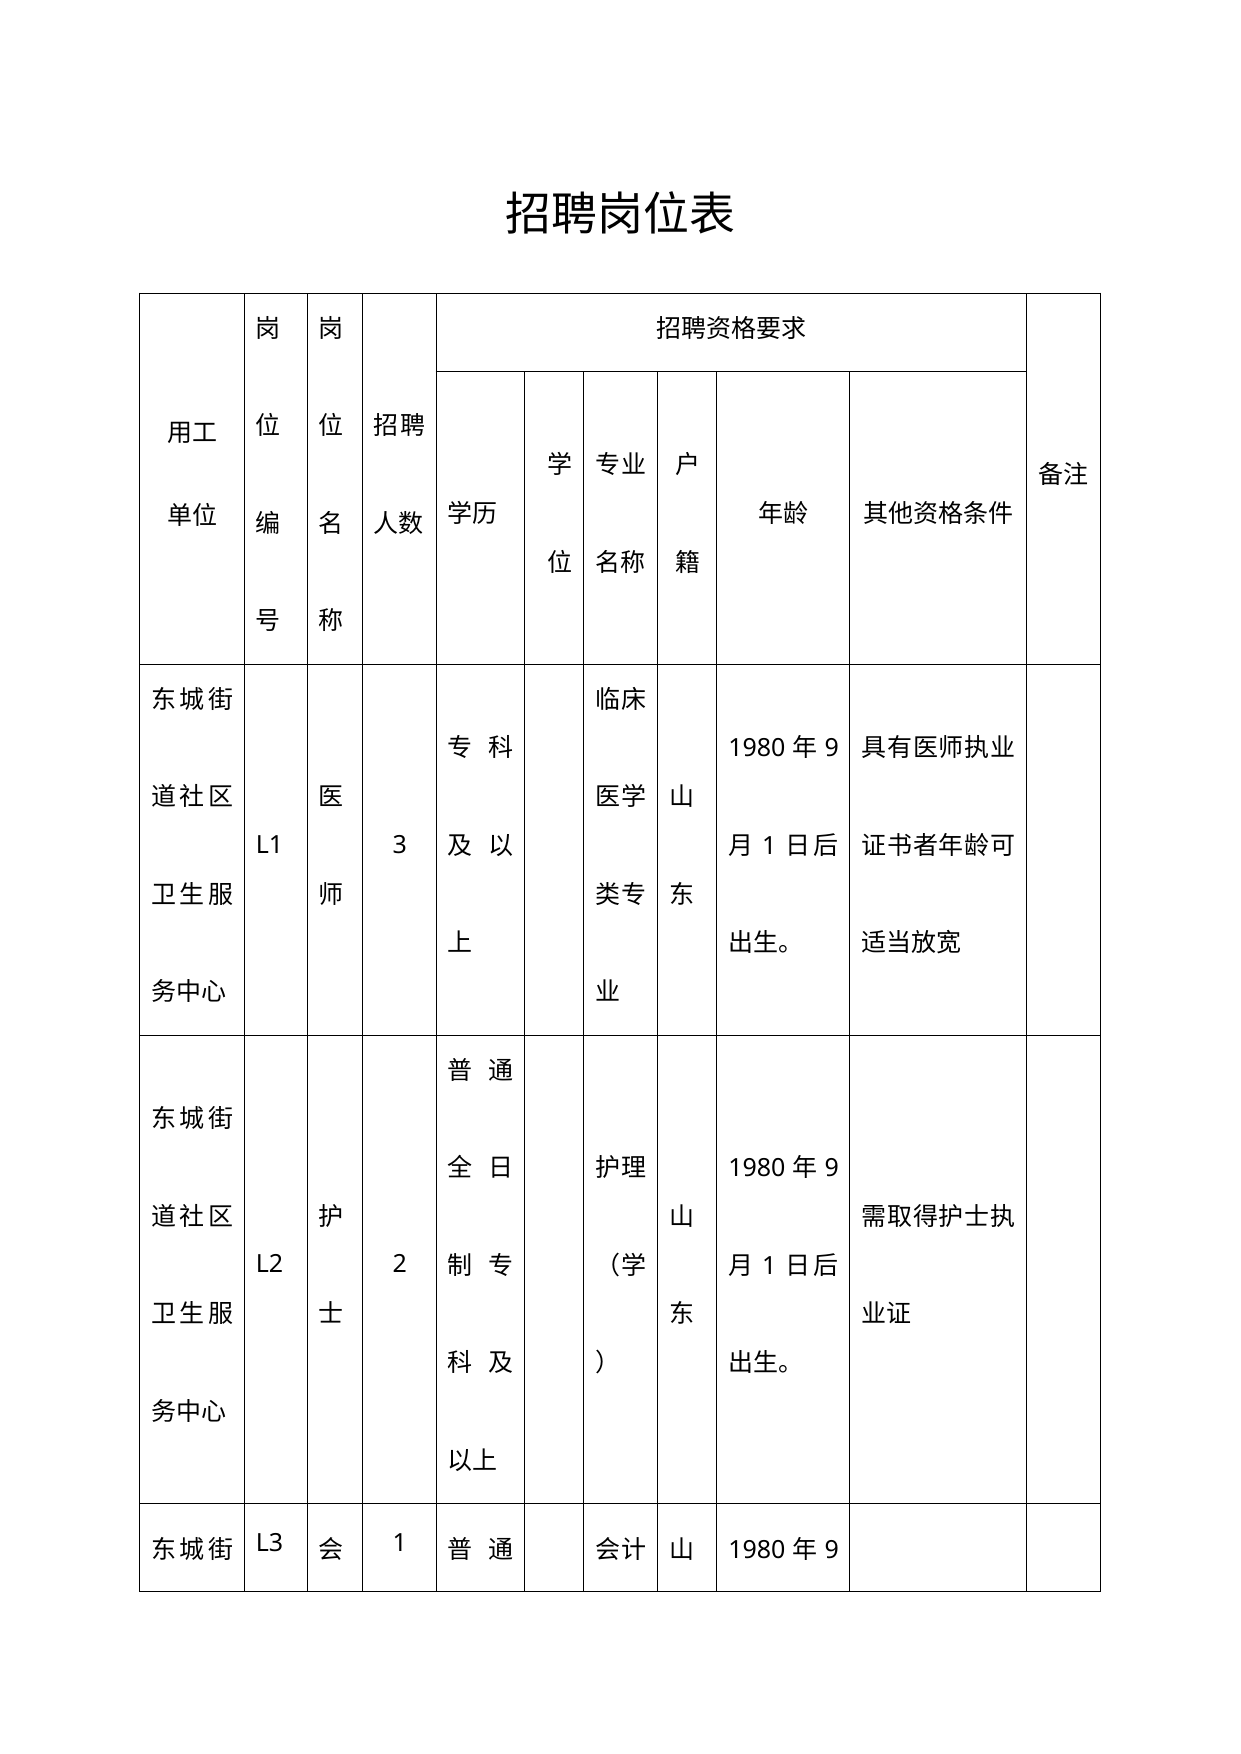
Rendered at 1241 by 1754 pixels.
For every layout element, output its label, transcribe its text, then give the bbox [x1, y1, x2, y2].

table_cell 普通全日制专科及以上 [437, 1036, 524, 1503]
table_cell 护士 [308, 1036, 362, 1503]
table_cell 东城街道社区卫生服务中心 [140, 665, 244, 1035]
table_cell 学位 [525, 372, 583, 664]
table_cell 具有医师执业证书者年龄可适当放宽 [850, 665, 1026, 1035]
table_cell 1980年9月1日后出生。 [717, 665, 849, 1035]
table_cell [525, 1036, 583, 1503]
table_cell L2 [245, 1036, 307, 1503]
table_cell [1027, 1504, 1100, 1591]
table_cell 1 [363, 1504, 436, 1591]
table_cell [1027, 665, 1100, 1035]
table_cell 护理（学） [584, 1036, 657, 1503]
table_cell [1027, 1036, 1100, 1503]
table_cell 山东 [658, 1504, 716, 1591]
table_cell 会计相关专 业 [584, 1504, 657, 1591]
table_cell 东城街道社区卫生服务中心 [140, 1504, 244, 1591]
table_cell 临床医学类专业 [584, 665, 657, 1035]
table_cell 年龄 [717, 372, 849, 664]
table_cell 1980年9月1日后出生。 [717, 1504, 849, 1591]
table_header 招聘资格要求 [437, 294, 1026, 371]
table_cell 其他资格条件 [850, 372, 1026, 664]
table_cell 专业名称 [584, 372, 657, 664]
table_cell 会计 [308, 1504, 362, 1591]
table_cell L1 [245, 665, 307, 1035]
table_cell [850, 1504, 1026, 1591]
table_cell 东城街道社区卫生服务中心 [140, 1036, 244, 1503]
table_cell L3 [245, 1504, 307, 1591]
text 招聘岗位表 [187, 162, 1053, 259]
table_cell 普通全日制专科及以上 [437, 1504, 524, 1591]
table_cell 专科及以上 [437, 665, 524, 1035]
table_cell 医师 [308, 665, 362, 1035]
table_cell [525, 665, 583, 1035]
table_cell 需取得护士执业证 [850, 1036, 1026, 1503]
table_cell [525, 1504, 583, 1591]
table_header 招聘人数 [363, 294, 436, 664]
table_header 岗位编号 [245, 294, 307, 664]
table_cell 1980年9月1日后出生。 [717, 1036, 849, 1503]
table_cell 户籍 [658, 372, 716, 664]
table_cell 3 [363, 665, 436, 1035]
table_header 备注 [1027, 294, 1100, 664]
table_cell 2 [363, 1036, 436, 1503]
table_cell 学历 [437, 372, 524, 664]
table_header 岗位名称 [308, 294, 362, 664]
table_header 用工 单位 [140, 294, 244, 664]
table_cell 山东 [658, 665, 716, 1035]
table_cell 山东 [658, 1036, 716, 1503]
